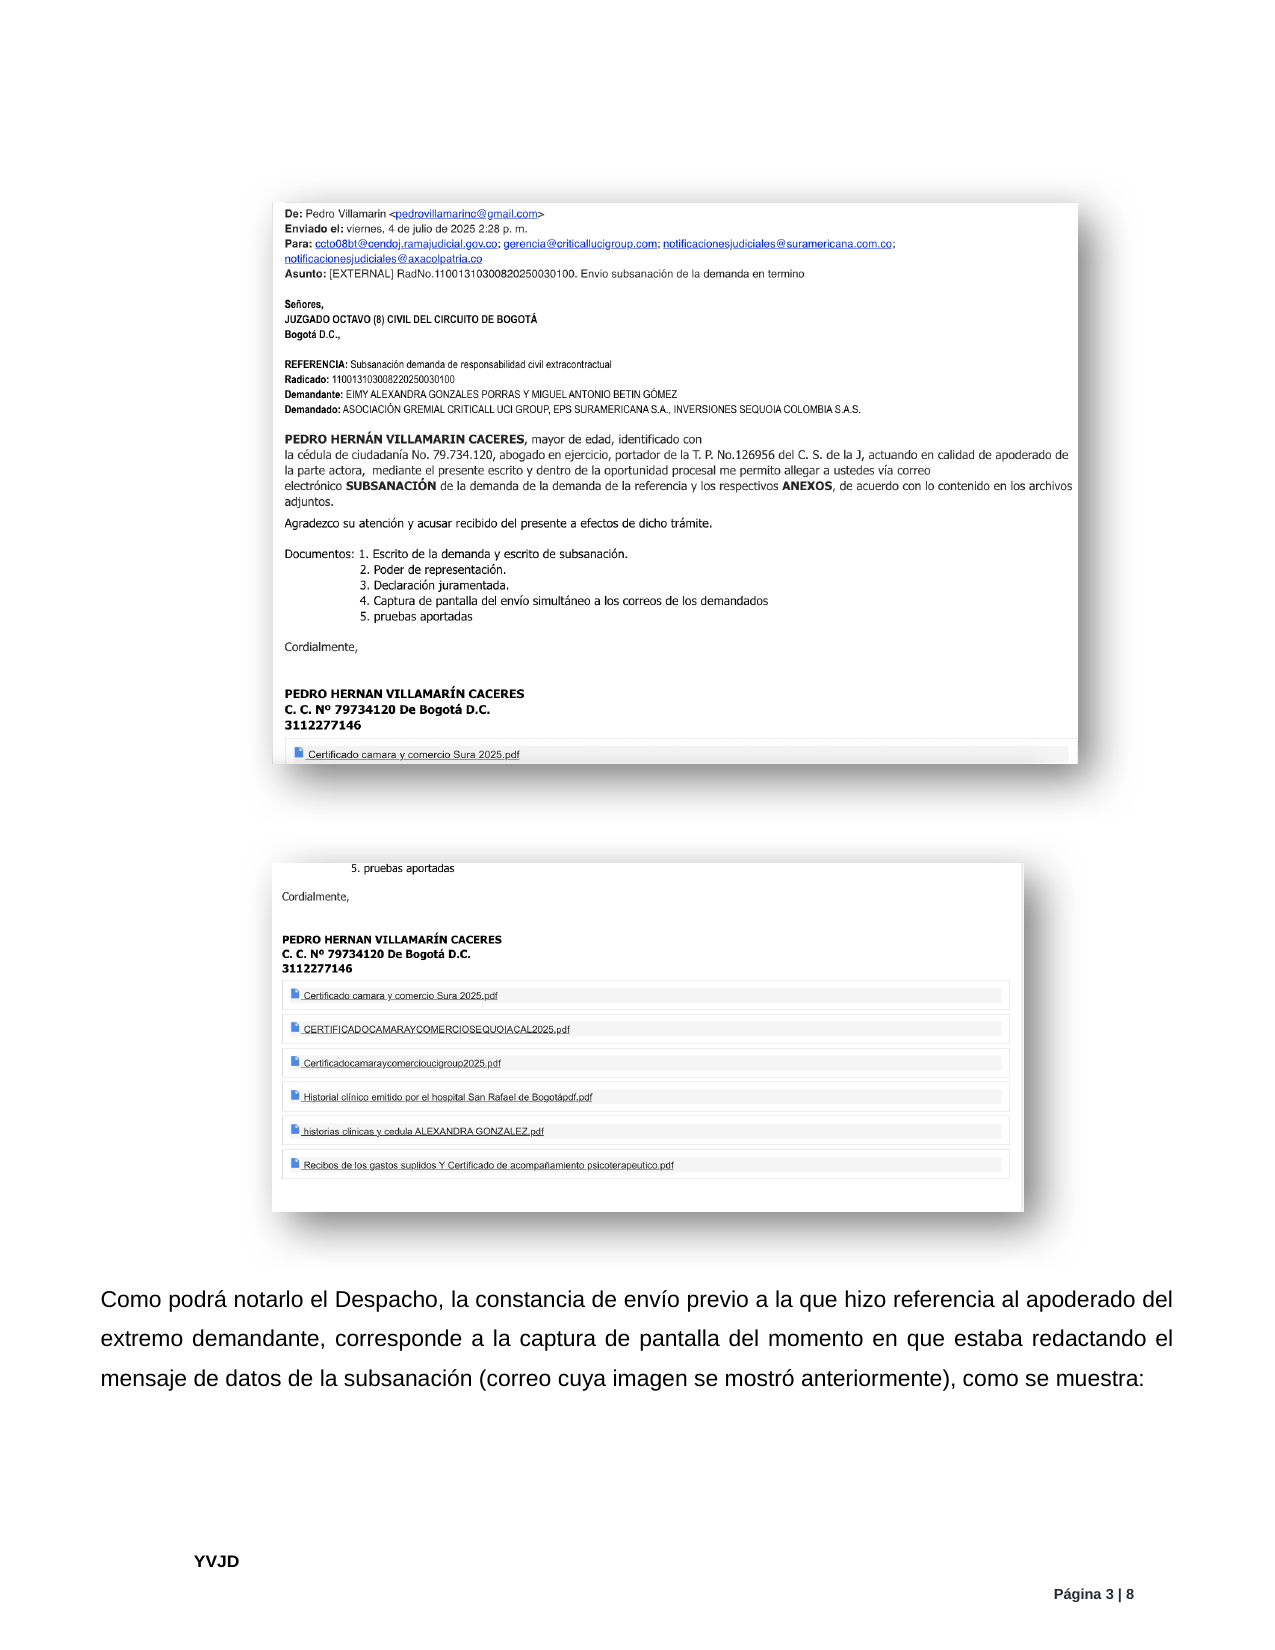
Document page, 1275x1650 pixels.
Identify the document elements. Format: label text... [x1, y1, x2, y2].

text Como podrá notarlo el Despacho, la constancia de envío previo a la que hizo referencia al apoderado del extremo demandante, corresponde a la captura de pantalla del momento en que estaba redactando el mensaje de datos de la subsanación (correo cuya imagen se mostró anteriormente), como se muestra: [100, 1286, 1174, 1391]
picture [272, 202, 1078, 764]
picture [272, 863, 1024, 1212]
